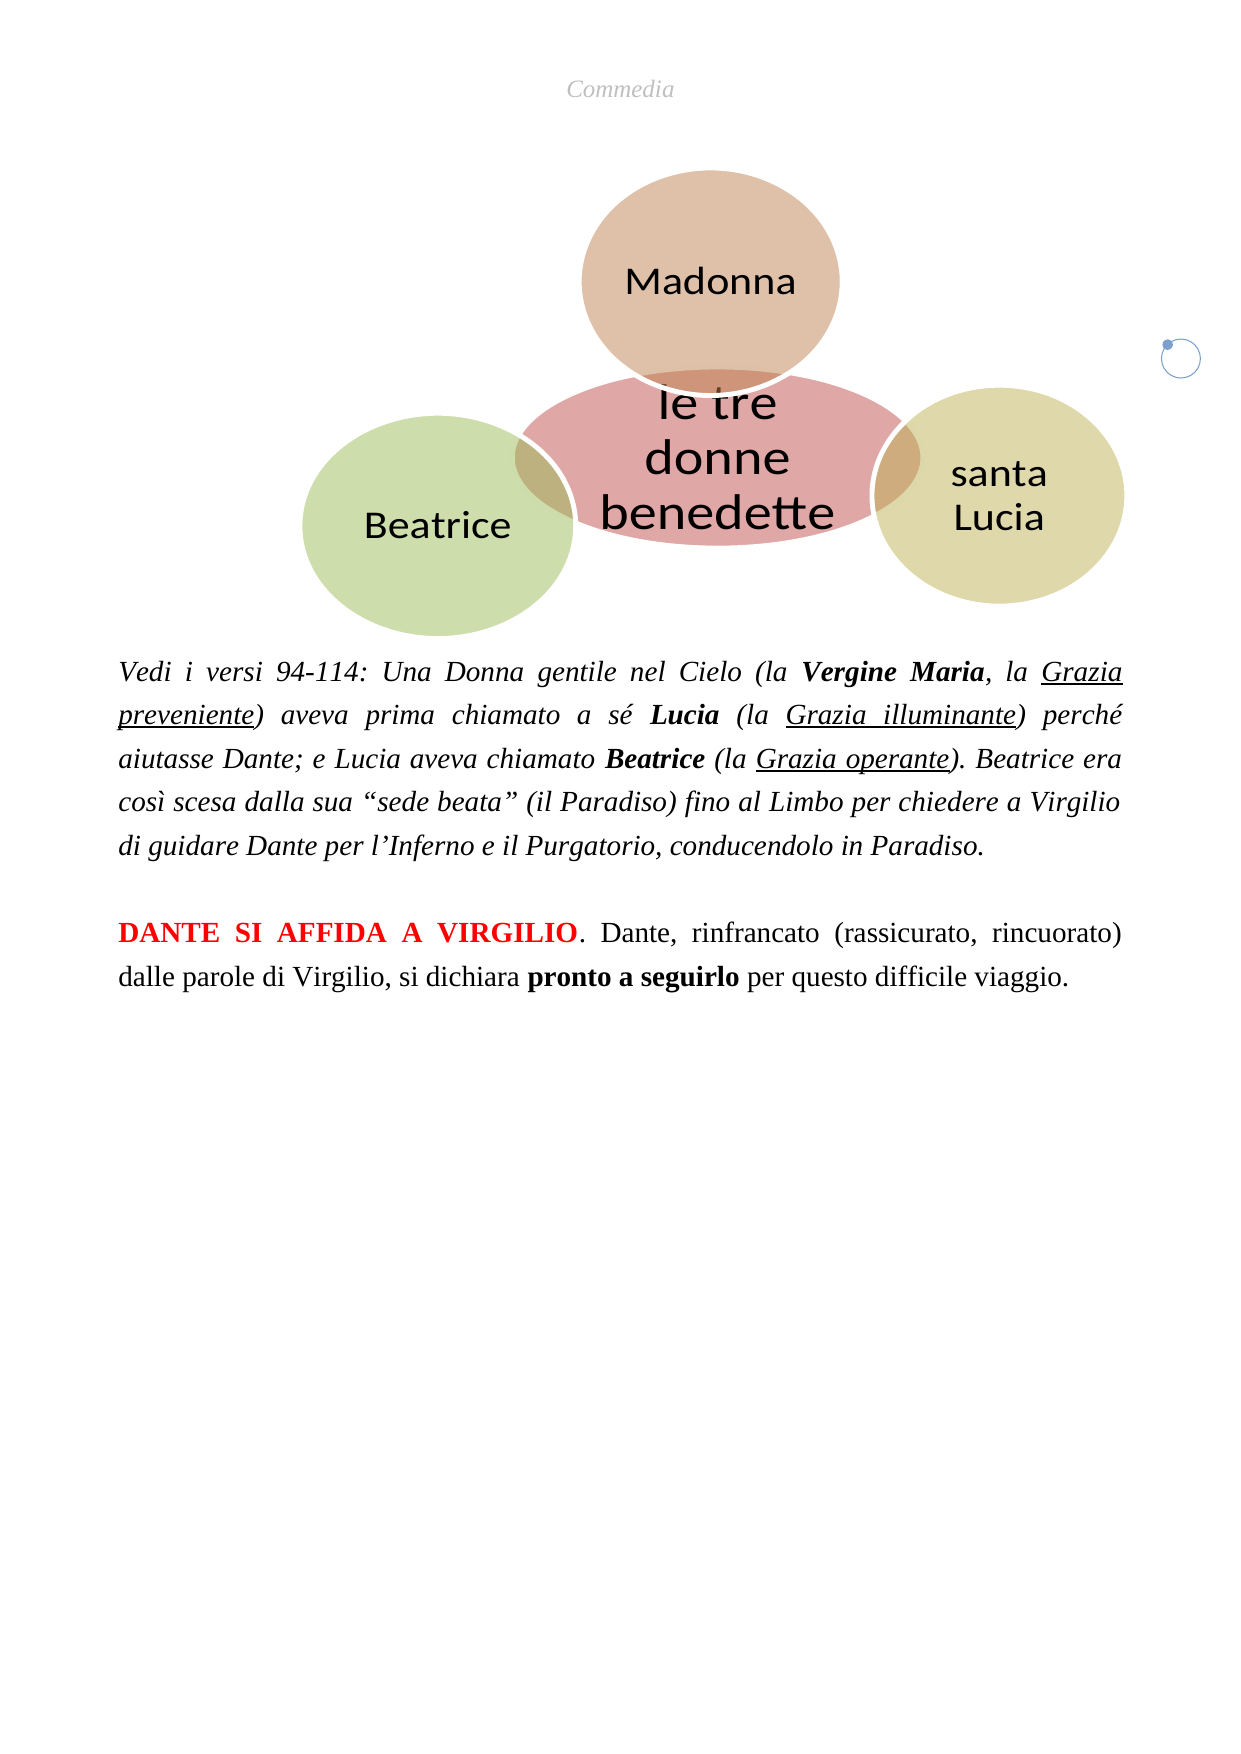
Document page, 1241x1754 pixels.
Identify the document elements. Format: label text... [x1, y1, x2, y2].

text Vedi i versi 94-114: Una Donna gentile nel Cielo (la Vergine Maria, la Grazia preveniente) aveva prima chiamato a sé Lucia (la Grazia illuminante) perché aiutasse Dante; e Lucia aveva chiamato Beatrice (la Grazia operante). Beatrice era così scesa dalla sua “sede beata” (il Paradiso) fino al Limbo per chiedere a Virgilio di guidare Dante per l’Inferno e il Purgatorio, conducendolo in Paradiso. [118, 654, 1122, 862]
text DANTE SI AFFIDA A VIRGILIO. Dante, rinfrancato (rassicurato, rincuorato) dalle parole di Virgilio, si dichiara pronto a seguirlo per questo difficile viaggio. [118, 915, 1122, 992]
